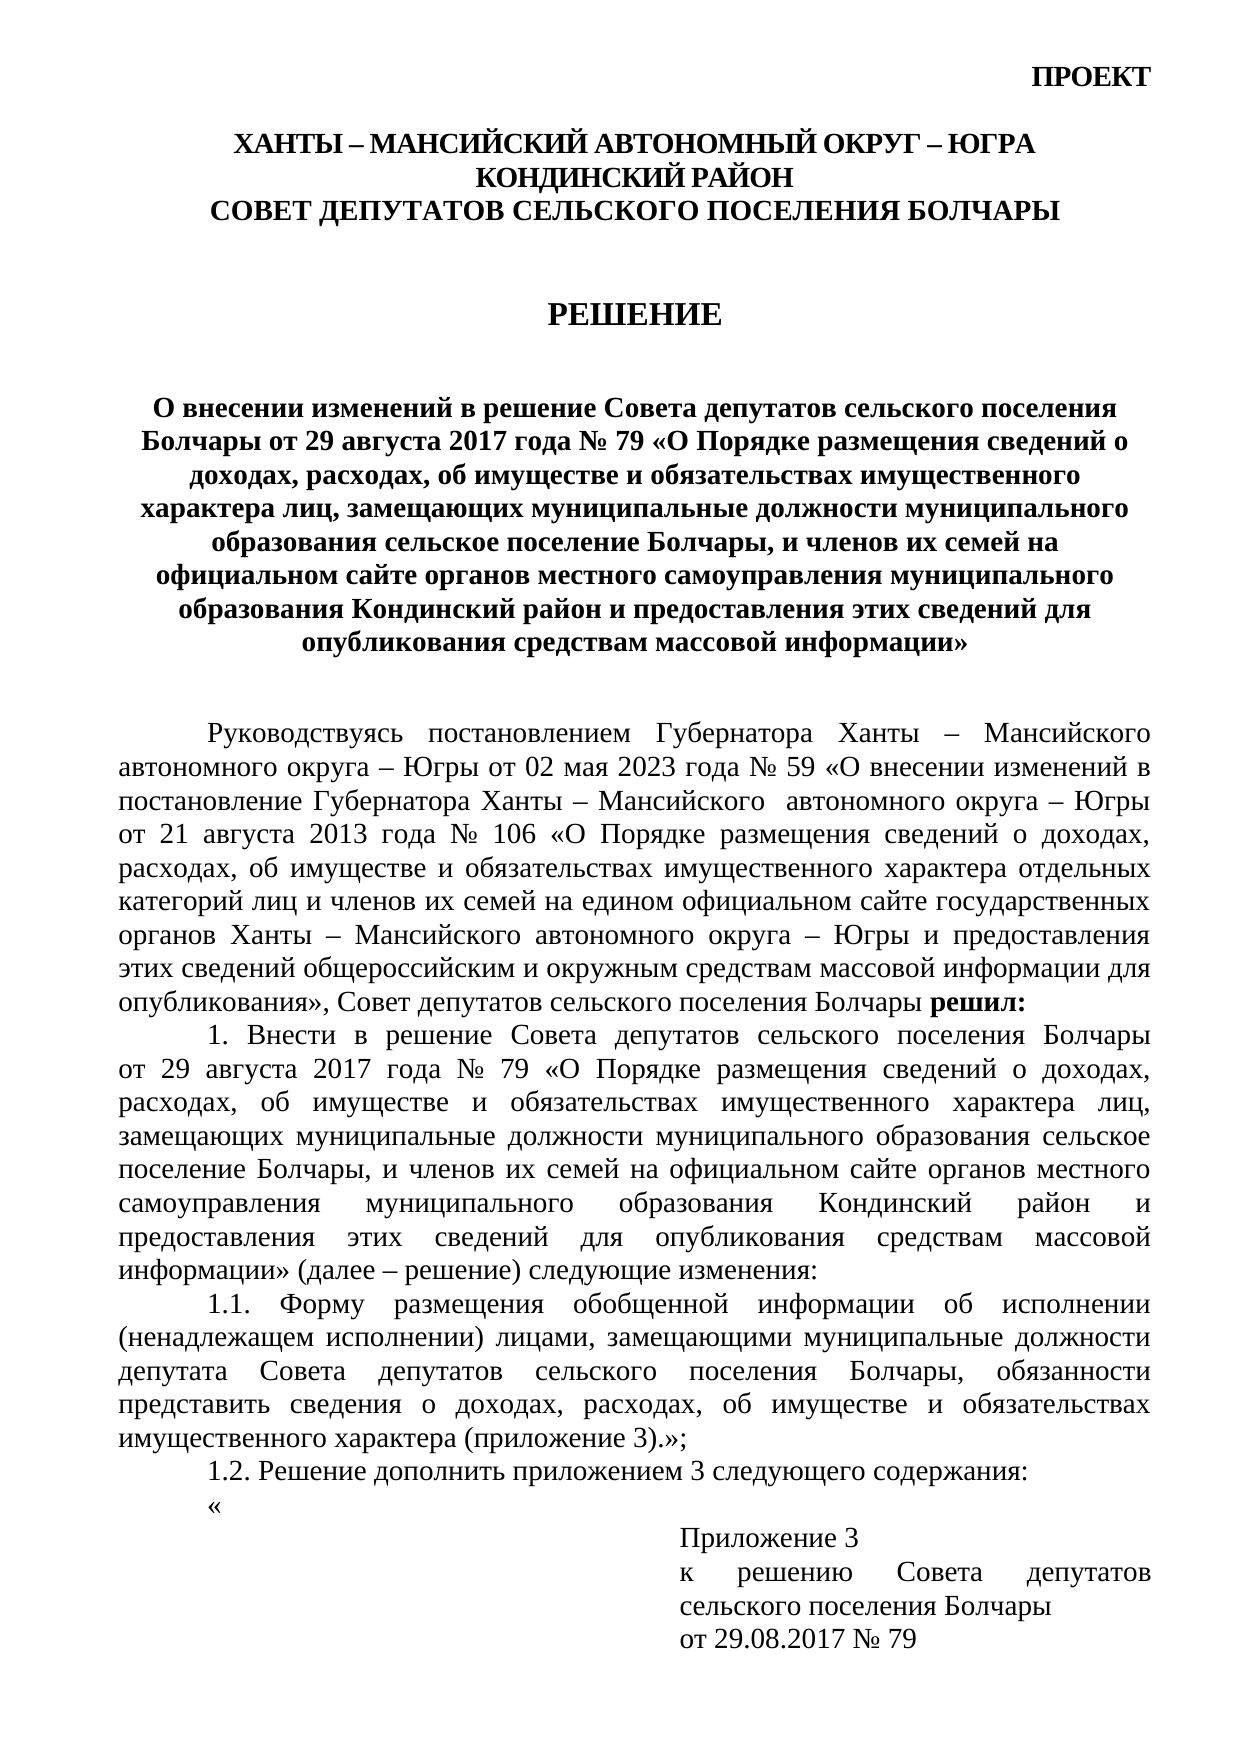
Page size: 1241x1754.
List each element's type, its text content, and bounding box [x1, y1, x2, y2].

text ХАНТЫ – МАНСИЙСКИЙ АВТОНОМНЫЙ ОКРУГ – ЮГРА [118, 126, 1152, 160]
text от 29.08.2017 № 79 [679, 1621, 1152, 1655]
text ПРОЕКТ [118, 59, 1152, 93]
text О внесении изменений в решение Совета депутатов сельского поселения Болчары от 29 августа 2017 года № 79 «О Порядке размещения сведений о доходах, расходах, об имуществе и обязательствах имущественного характера лиц, замещающих муниципальные должности муниципального образования сельское поселение Болчары, и членов их семей на официальном сайте органов местного самоуправления муниципального образования Кондинский район и предоставления этих сведений для опубликования средствам массовой информации» [118, 390, 1152, 658]
text Руководствуясь постановлением Губернатора Ханты – Мансийского автономного округа – Югры от 02 мая 2023 года № 59 «О внесении изменений в постановление Губернатора Ханты – Мансийского автономного округа – Югры от 21 августа 2013 года № 106 «О Порядке размещения сведений о доходах, расходах, об имуществе и обязательствах имущественного характера отдельных категорий лиц и членов их семей на едином официальном сайте государственных органов Ханты – Мансийского автономного округа – Югры и предоставления этих сведений общероссийским и окружным средствам массовой информации для опубликования», Совет депутатов сельского поселения Болчары решил: [118, 716, 1152, 1017]
text 1. Внести в решение Совета депутатов сельского поселения Болчары от 29 августа 2017 года № 79 «О Порядке размещения сведений о доходах, расходах, об имуществе и обязательствах имущественного характера лиц, замещающих муниципальные должности муниципального образования сельское поселение Болчары, и членов их семей на официальном сайте органов местного самоуправления муниципального образования Кондинский район и предоставления этих сведений для опубликования средствам массовой информации» (далее – решение) следующие изменения: [118, 1017, 1152, 1286]
text 1.2. Решение дополнить приложением 3 следующего содержания: [118, 1453, 1152, 1487]
text к решению Совета депутатов сельского поселения Болчары [679, 1554, 1152, 1621]
text Совет депутатов сельского поселения Болчары [118, 193, 1152, 227]
text 1.1. Форму размещения обобщенной информации об исполнении (ненадлежащем исполнении) лицами, замещающими муниципальные должности депутата Совета депутатов сельского поселения Болчары, обязанности представить сведения о доходах, расходах, об имуществе и обязательствах имущественного характера (приложение 3).»; [118, 1286, 1152, 1453]
text Приложение 3 [118, 1521, 1152, 1554]
text РЕШЕНИЕ [118, 294, 1152, 332]
text « [118, 1487, 1152, 1521]
text КОНДИНСКИЙ РАЙОН [118, 160, 1152, 193]
